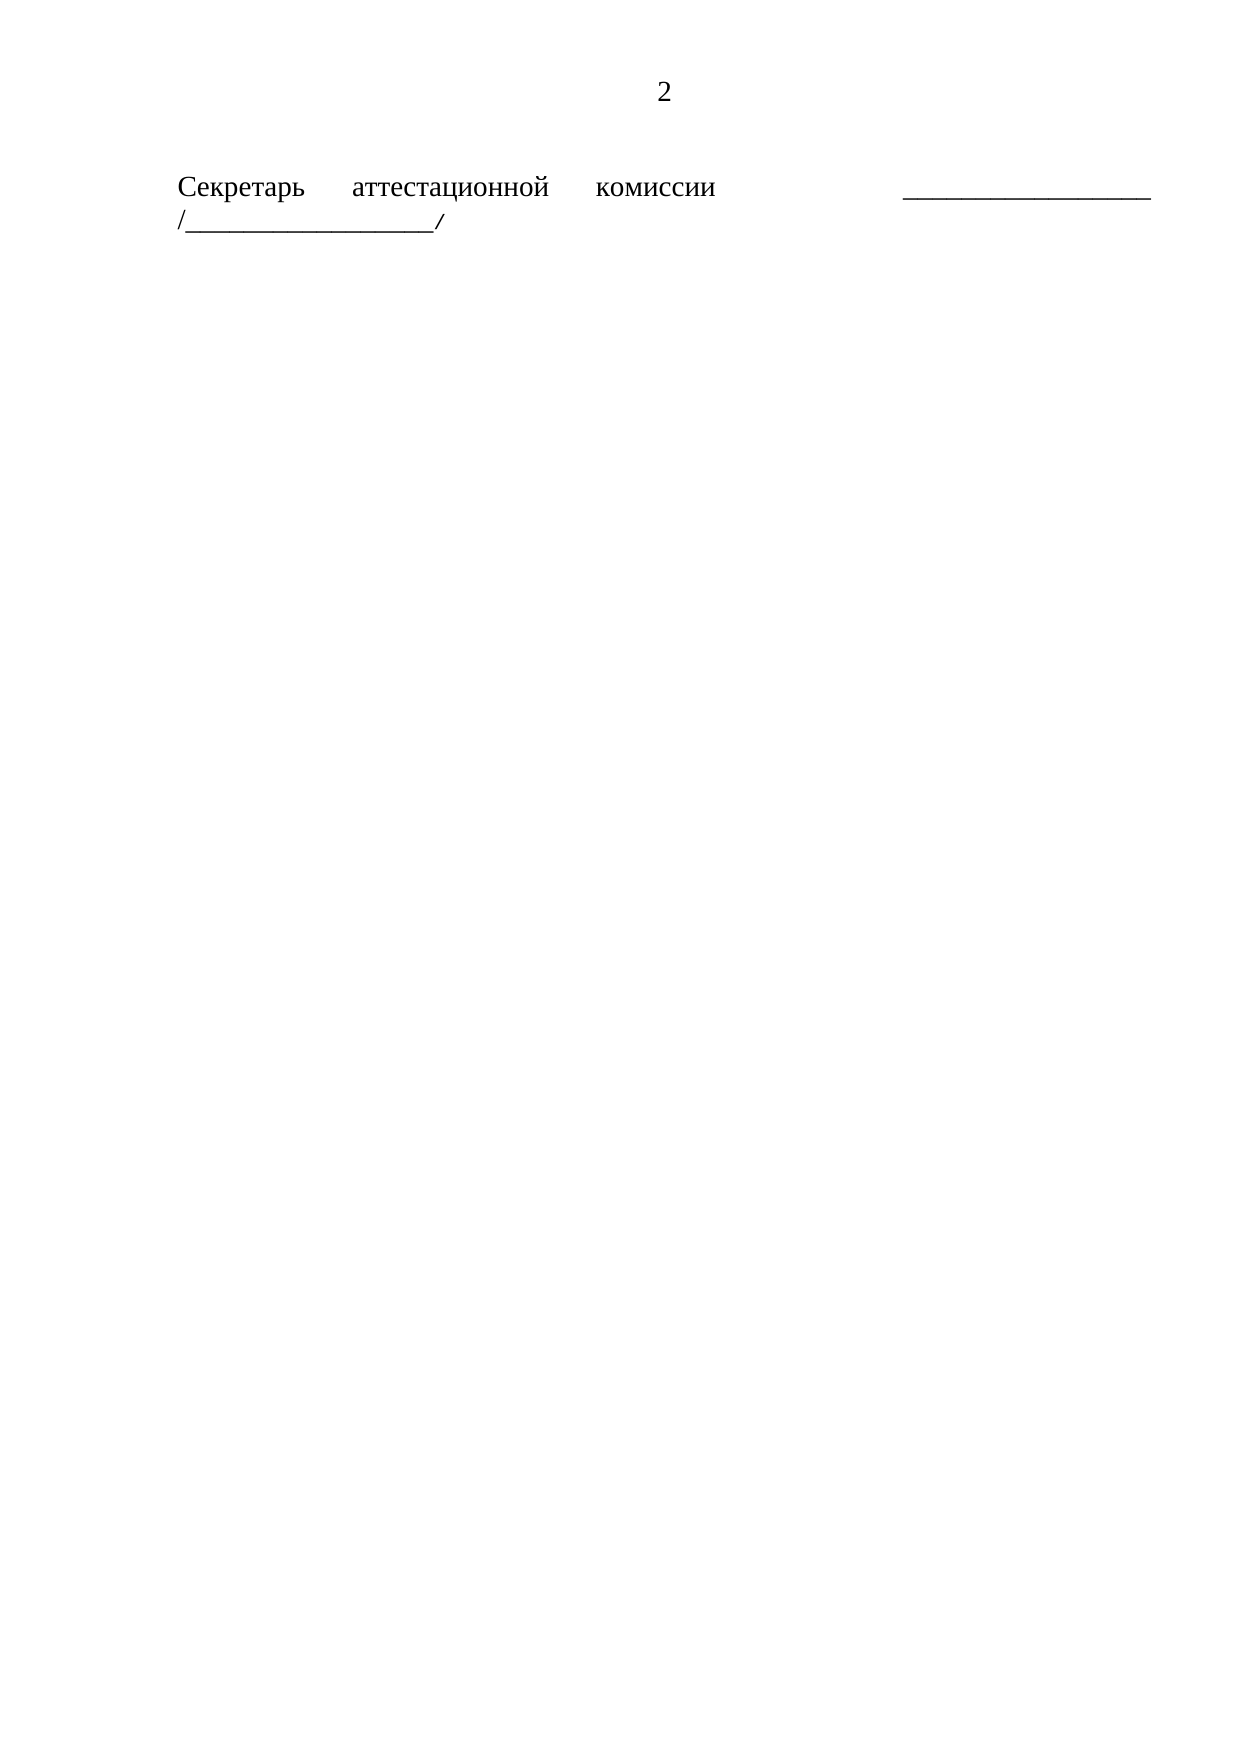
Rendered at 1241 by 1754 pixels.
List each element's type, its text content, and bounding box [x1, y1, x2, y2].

text Секретарь аттестационной комиссии _________________ /_________________/ [177, 169, 1152, 236]
